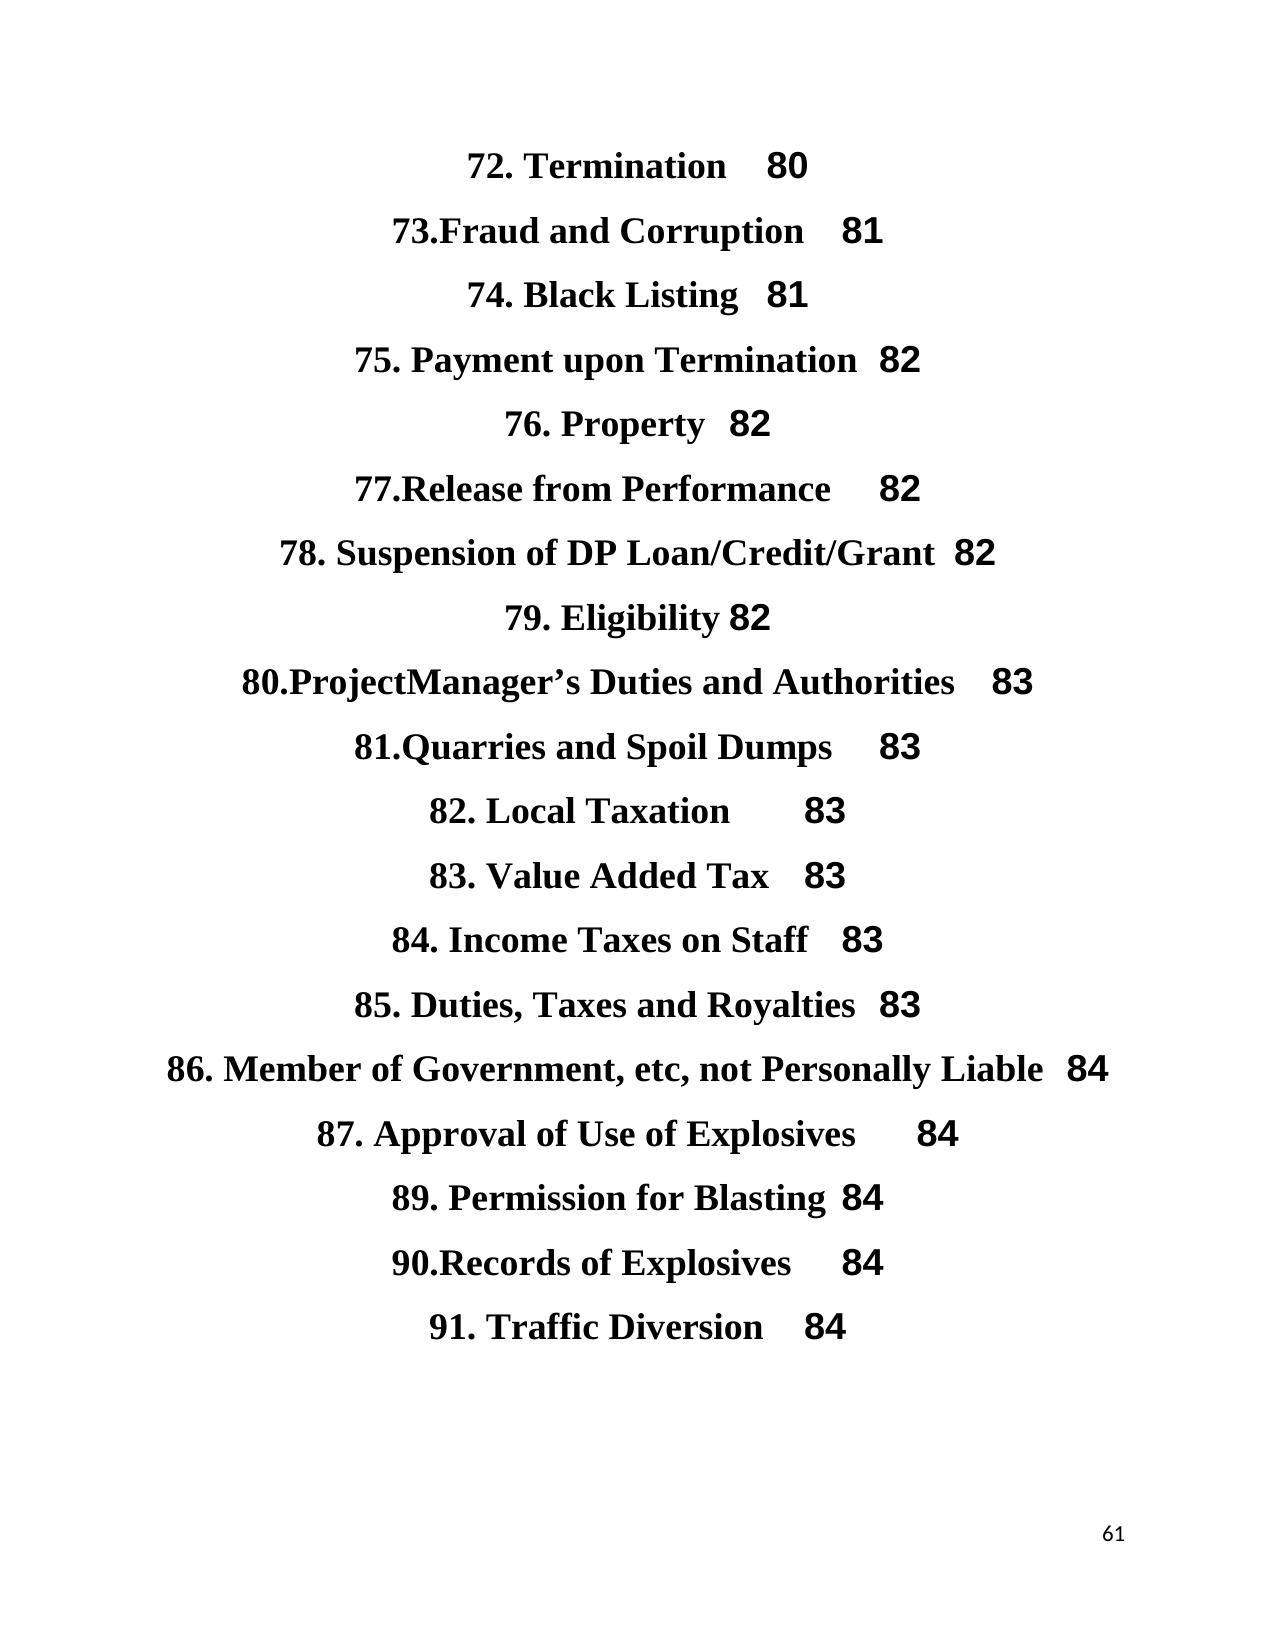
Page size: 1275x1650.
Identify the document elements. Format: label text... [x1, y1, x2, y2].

text 77.Release from Performance 82 [150, 472, 1125, 508]
text 82. Local Taxation 83 [150, 795, 1125, 831]
text 85. Duties, Taxes and Royalties 83 [150, 988, 1125, 1024]
text 87. Approval of Use of Explosives 84 [150, 1117, 1125, 1153]
text 91. Traffic Diversion 84 [150, 1311, 1125, 1347]
text 80.ProjectManager’s Duties and Authorities 83 [150, 666, 1125, 702]
text 86. Member of Government, etc, not Personally Liable 84 [150, 1053, 1125, 1089]
text 79. Eligibility 82 [150, 601, 1125, 637]
text 84. Income Taxes on Staff 83 [150, 924, 1125, 960]
text 78. Suspension of DP Loan/Credit/Grant 82 [150, 537, 1125, 573]
text 81.Quarries and Spoil Dumps 83 [150, 730, 1125, 766]
text 76. Property 82 [150, 408, 1125, 444]
text 72. Termination 80 [150, 150, 1125, 186]
text 90.Records of Explosives 84 [150, 1246, 1125, 1282]
text 75. Payment upon Termination 82 [150, 343, 1125, 379]
text 74. Black Listing 81 [150, 279, 1125, 315]
text 73.Fraud and Corruption 81 [150, 214, 1125, 250]
text 83. Value Added Tax 83 [150, 859, 1125, 895]
text 89. Permission for Blasting 84 [150, 1182, 1125, 1218]
